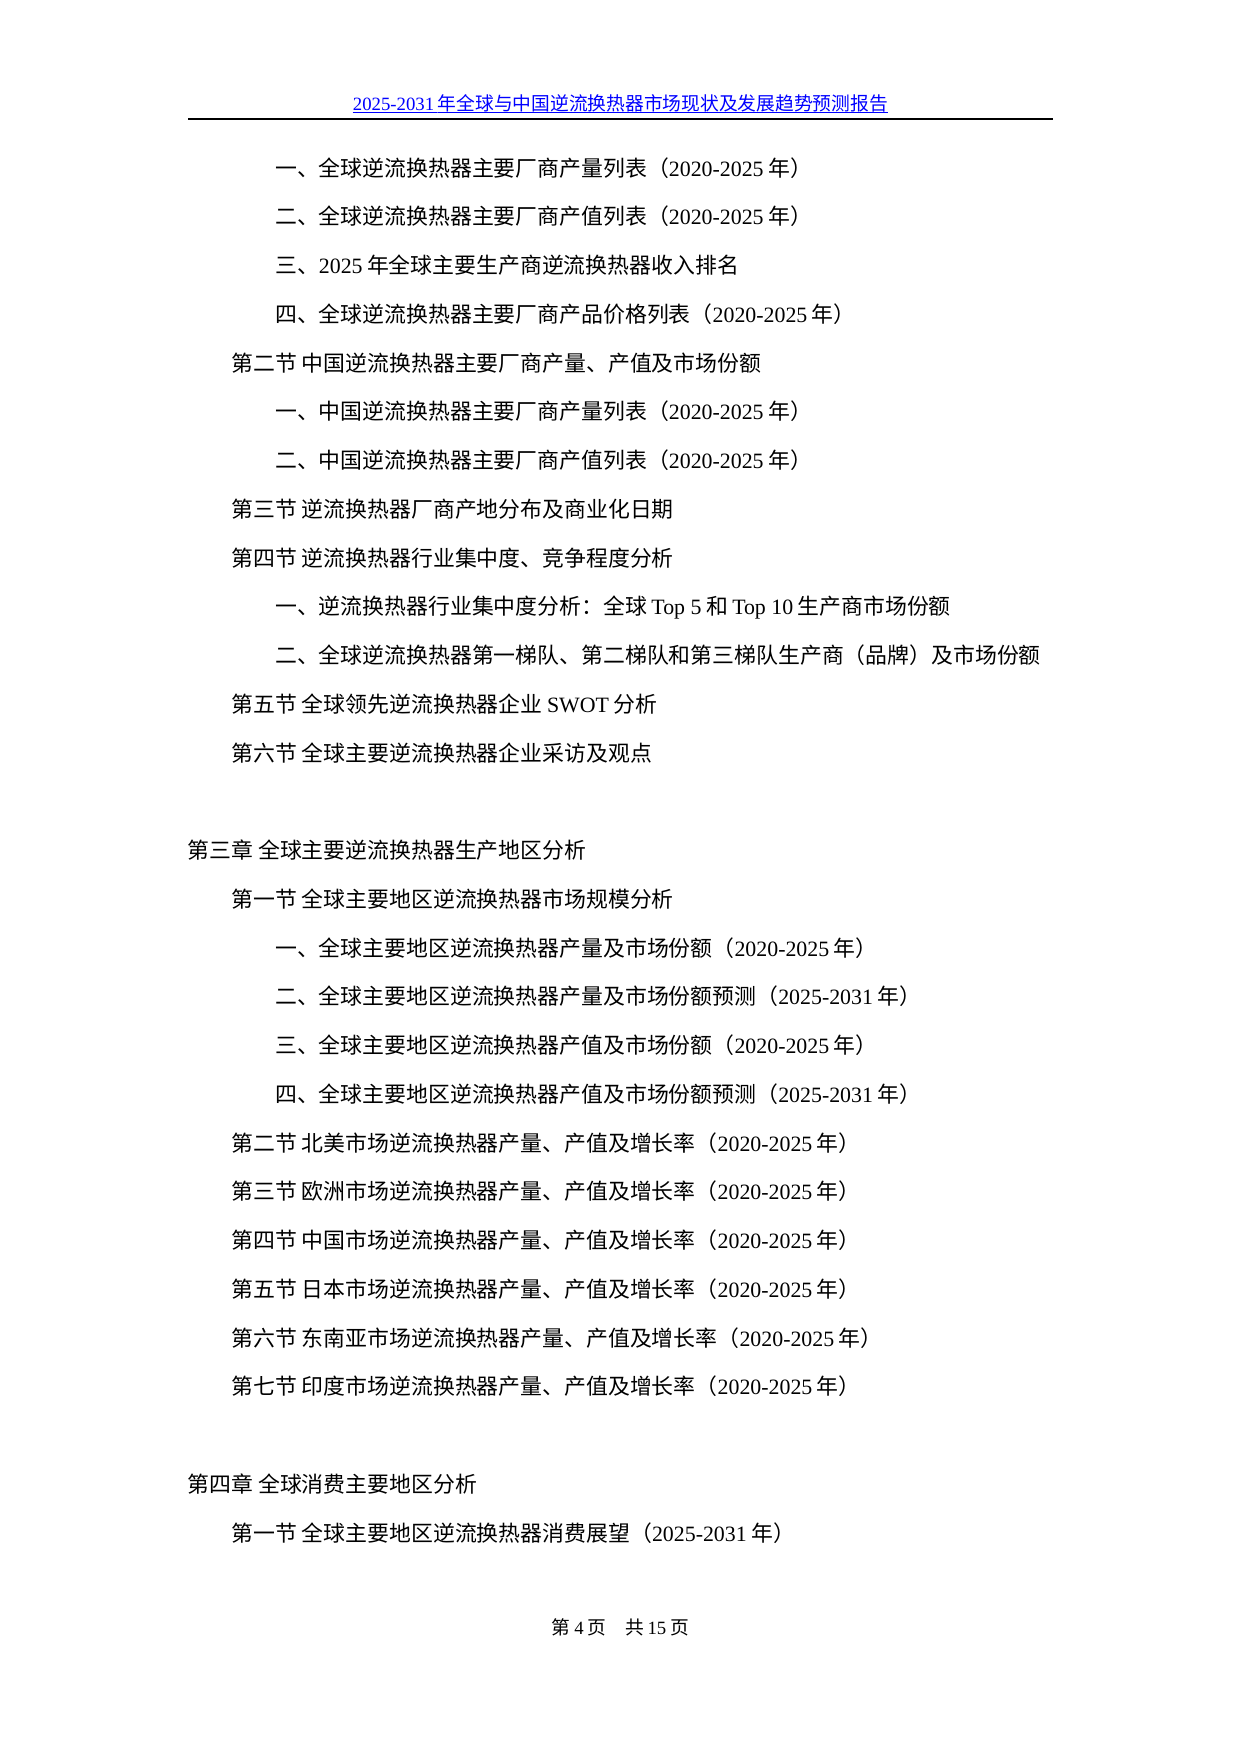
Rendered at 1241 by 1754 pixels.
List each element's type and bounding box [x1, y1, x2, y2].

text [187, 150, 1053, 1548]
